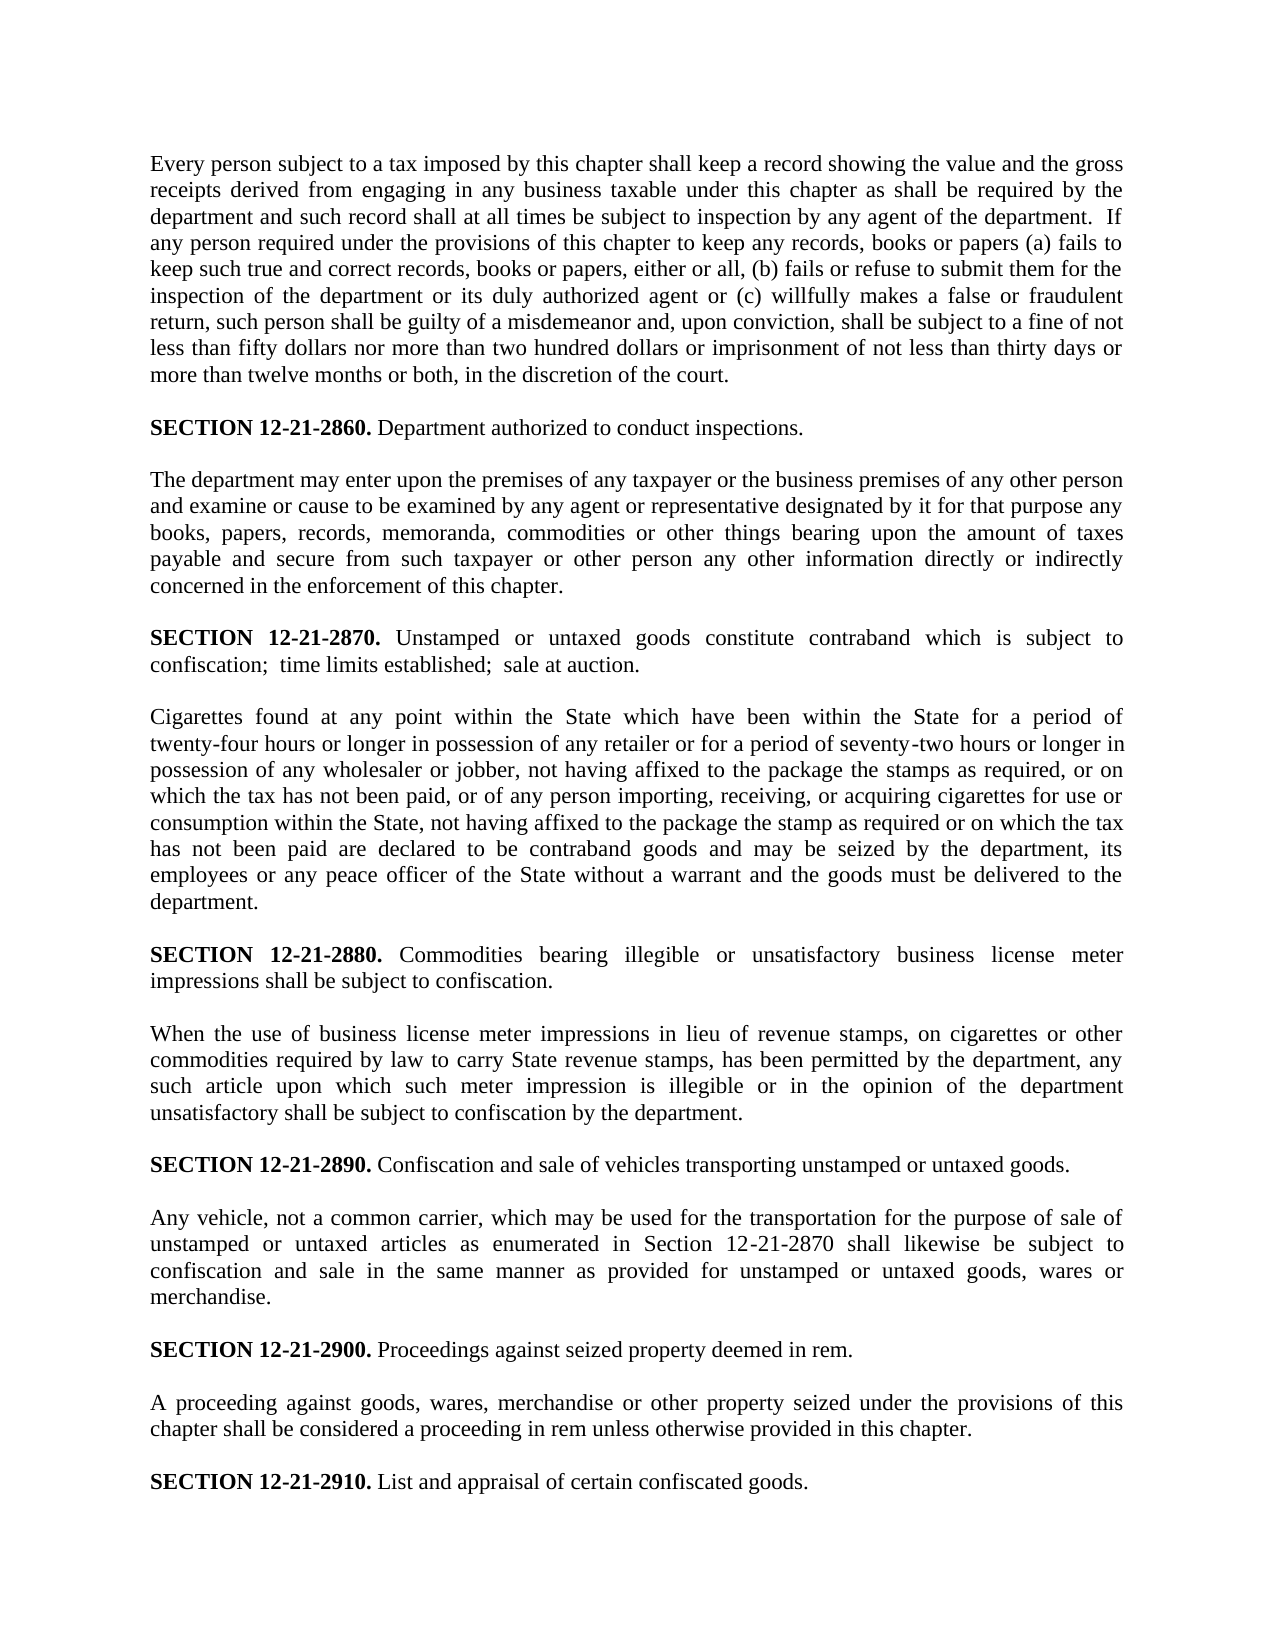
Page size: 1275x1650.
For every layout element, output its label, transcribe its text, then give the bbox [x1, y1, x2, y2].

text Cigarettes found at any point within the State which have been within the State for a period of twenty-four hours or longer in possession of any retailer or for a period of seventy-two hours or longer in possession of any wholesaler or jobber, not having affixed to the package the stamps as required, or on which the tax has not been paid, or of any person importing, receiving, or acquiring cigarettes for use or consumption within the State, not having affixed to the package the stamp as required or on which the tax has not been paid are declared to be contraband goods and may be seized by the department, its employees or any peace officer of the State without a warrant and the goods must be delivered to the department. [150, 703, 1125, 914]
text SECTION 12-21-2870. Unstamped or untaxed goods constitute contraband which is subject to confiscation; time limits established; sale at auction. [150, 624, 1125, 677]
text The department may enter upon the premises of any taxpayer or the business premises of any other person and examine or cause to be examined by any agent or representative designated by it for that purpose any books, papers, records, memoranda, commodities or other things bearing upon the amount of taxes payable and secure from such taxpayer or other person any other information directly or indirectly concerned in the enforcement of this chapter. [150, 466, 1125, 598]
text SECTION 12-21-2910. List and appraisal of certain confiscated goods. [150, 1468, 1125, 1494]
text SECTION 12-21-2860. Department authorized to conduct inspections. [150, 413, 1125, 440]
text SECTION 12-21-2900. Proceedings against seized property deemed in rem. [150, 1336, 1125, 1362]
text A proceeding against goods, wares, merchandise or other property seized under the provisions of this chapter shall be considered a proceeding in rem unless otherwise provided in this chapter. [150, 1389, 1125, 1441]
text SECTION 12-21-2890. Confiscation and sale of vehicles transporting unstamped or untaxed goods. [150, 1151, 1125, 1178]
text When the use of business license meter impressions in lieu of revenue stamps, on cigarettes or other commodities required by law to carry State revenue stamps, has been permitted by the department, any such article upon which such meter impression is illegible or in the opinion of the department unsatisfactory shall be subject to confiscation by the department. [150, 1020, 1125, 1125]
text Any vehicle, not a common carrier, which may be used for the transportation for the purpose of sale of unstamped or untaxed articles as enumerated in Section 12-21-2870 shall likewise be subject to confiscation and sale in the same manner as provided for unstamped or untaxed goods, wares or merchandise. [150, 1204, 1125, 1309]
text SECTION 12-21-2880. Commodities bearing illegible or unsatisfactory business license meter impressions shall be subject to confiscation. [150, 941, 1125, 993]
text Every person subject to a tax imposed by this chapter shall keep a record showing the value and the gross receipts derived from engaging in any business taxable under this chapter as shall be required by the department and such record shall at all times be subject to inspection by any agent of the department. If any person required under the provisions of this chapter to keep any records, books or papers (a) fails to keep such true and correct records, books or papers, either or all, (b) fails or refuse to submit them for the inspection of the department or its duly authorized agent or (c) willfully makes a false or fraudulent return, such person shall be guilty of a misdemeanor and, upon conviction, shall be subject to a fine of not less than fifty dollars nor more than two hundred dollars or imprisonment of not less than thirty days or more than twelve months or both, in the discretion of the court. [150, 150, 1125, 387]
